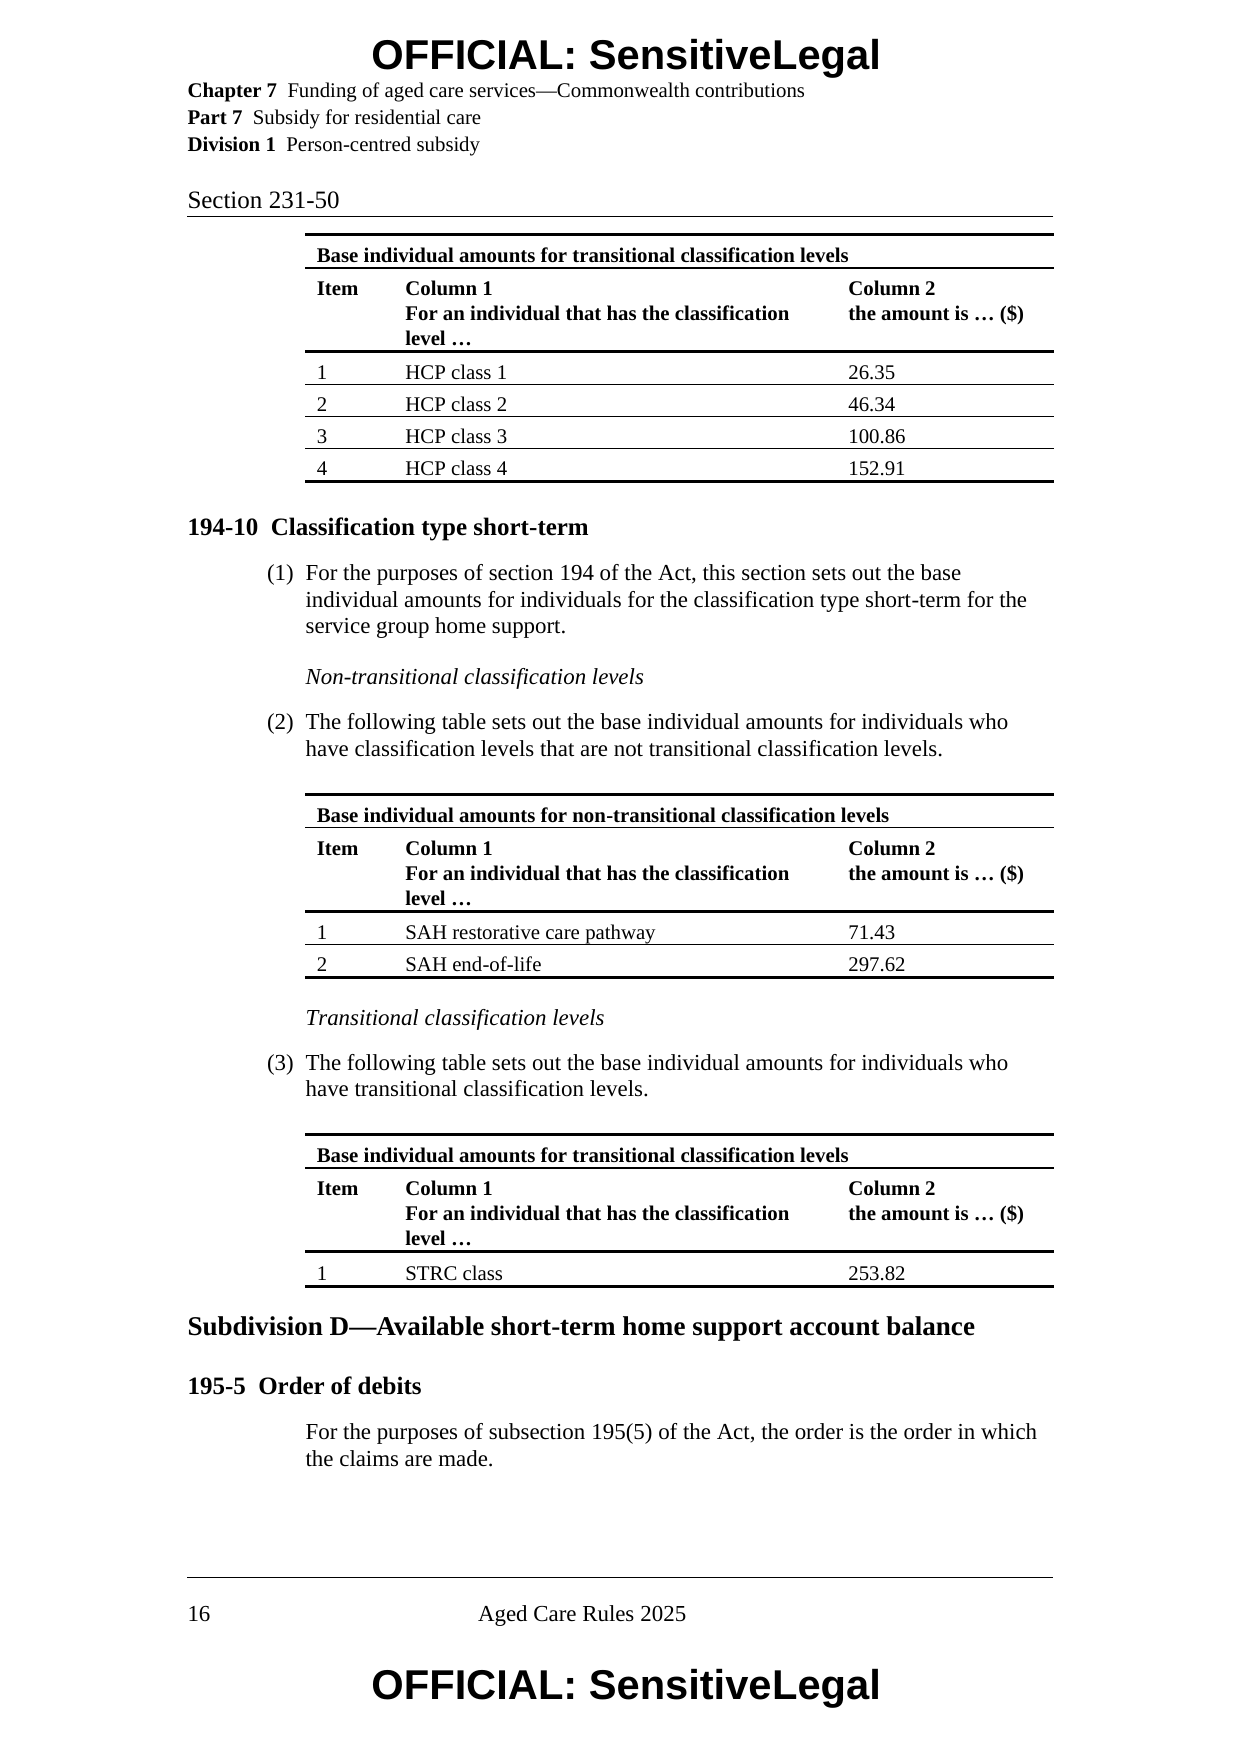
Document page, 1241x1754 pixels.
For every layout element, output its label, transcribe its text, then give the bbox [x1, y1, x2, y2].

table_cell 2 [305, 945, 394, 976]
table_header Base individual amounts for transitional classification levels [305, 236, 1054, 267]
table_cell 297.62 [837, 945, 1054, 976]
table_cell HCP class 1 [394, 353, 837, 384]
table_cell Column 1 For an individual that has the classification level … [394, 828, 837, 909]
table_cell 152.91 [837, 449, 1054, 479]
table_cell 253.82 [837, 1253, 1054, 1284]
table_cell 1 [305, 1253, 394, 1284]
table_cell Item [305, 269, 394, 350]
text (2) The following table sets out the base individual amounts for individuals who have classification levels that are not transitional classification levels. [187, 708, 1053, 761]
table_cell HCP class 2 [394, 385, 837, 416]
table_cell Column 2 the amount is … ($) [837, 269, 1054, 350]
table_cell 71.43 [837, 913, 1054, 944]
text (3) The following table sets out the base individual amounts for individuals who have transitional classification levels. [187, 1049, 1053, 1102]
text Non-transitional classification levels [305, 663, 1053, 690]
text (1) For the purposes of section 194 of the Act, this section sets out the base individual amounts for individuals for the classification type short-term for the service group home support. [187, 559, 1053, 638]
table_cell 4 [305, 449, 394, 479]
table_cell Column 1 For an individual that has the classification level … [394, 1169, 837, 1250]
table_cell Column 1 For an individual that has the classification level … [394, 269, 837, 350]
text Transitional classification levels [305, 1004, 1053, 1030]
text 194-10 Classification type short-term [187, 512, 1053, 541]
text 195-5 Order of debits [187, 1371, 1053, 1399]
table_header Base individual amounts for transitional classification levels [305, 1136, 1054, 1167]
table_cell Item [305, 1169, 394, 1250]
table_cell 26.35 [837, 353, 1054, 384]
table_cell 1 [305, 913, 394, 944]
table_cell 46.34 [837, 385, 1054, 416]
table_cell Column 2 the amount is … ($) [837, 828, 1054, 909]
text For the purposes of subsection 195(5) of the Act, the order is the order in which the claims are made. [187, 1418, 1053, 1471]
table_cell STRC class [394, 1253, 837, 1284]
table_cell 1 [305, 353, 394, 384]
table_cell 2 [305, 385, 394, 416]
table_header Base individual amounts for non-transitional classification levels [305, 796, 1054, 827]
table_cell 3 [305, 417, 394, 448]
table_cell SAH end-of-life [394, 945, 837, 976]
table_cell HCP class 4 [394, 449, 837, 479]
table_cell HCP class 3 [394, 417, 837, 448]
text Subdivision D—Available short-term home support account balance [187, 1311, 1053, 1342]
table_cell 100.86 [837, 417, 1054, 448]
table_cell Item [305, 828, 394, 909]
table_cell SAH restorative care pathway [394, 913, 837, 944]
table_cell Column 2 the amount is … ($) [837, 1169, 1054, 1250]
